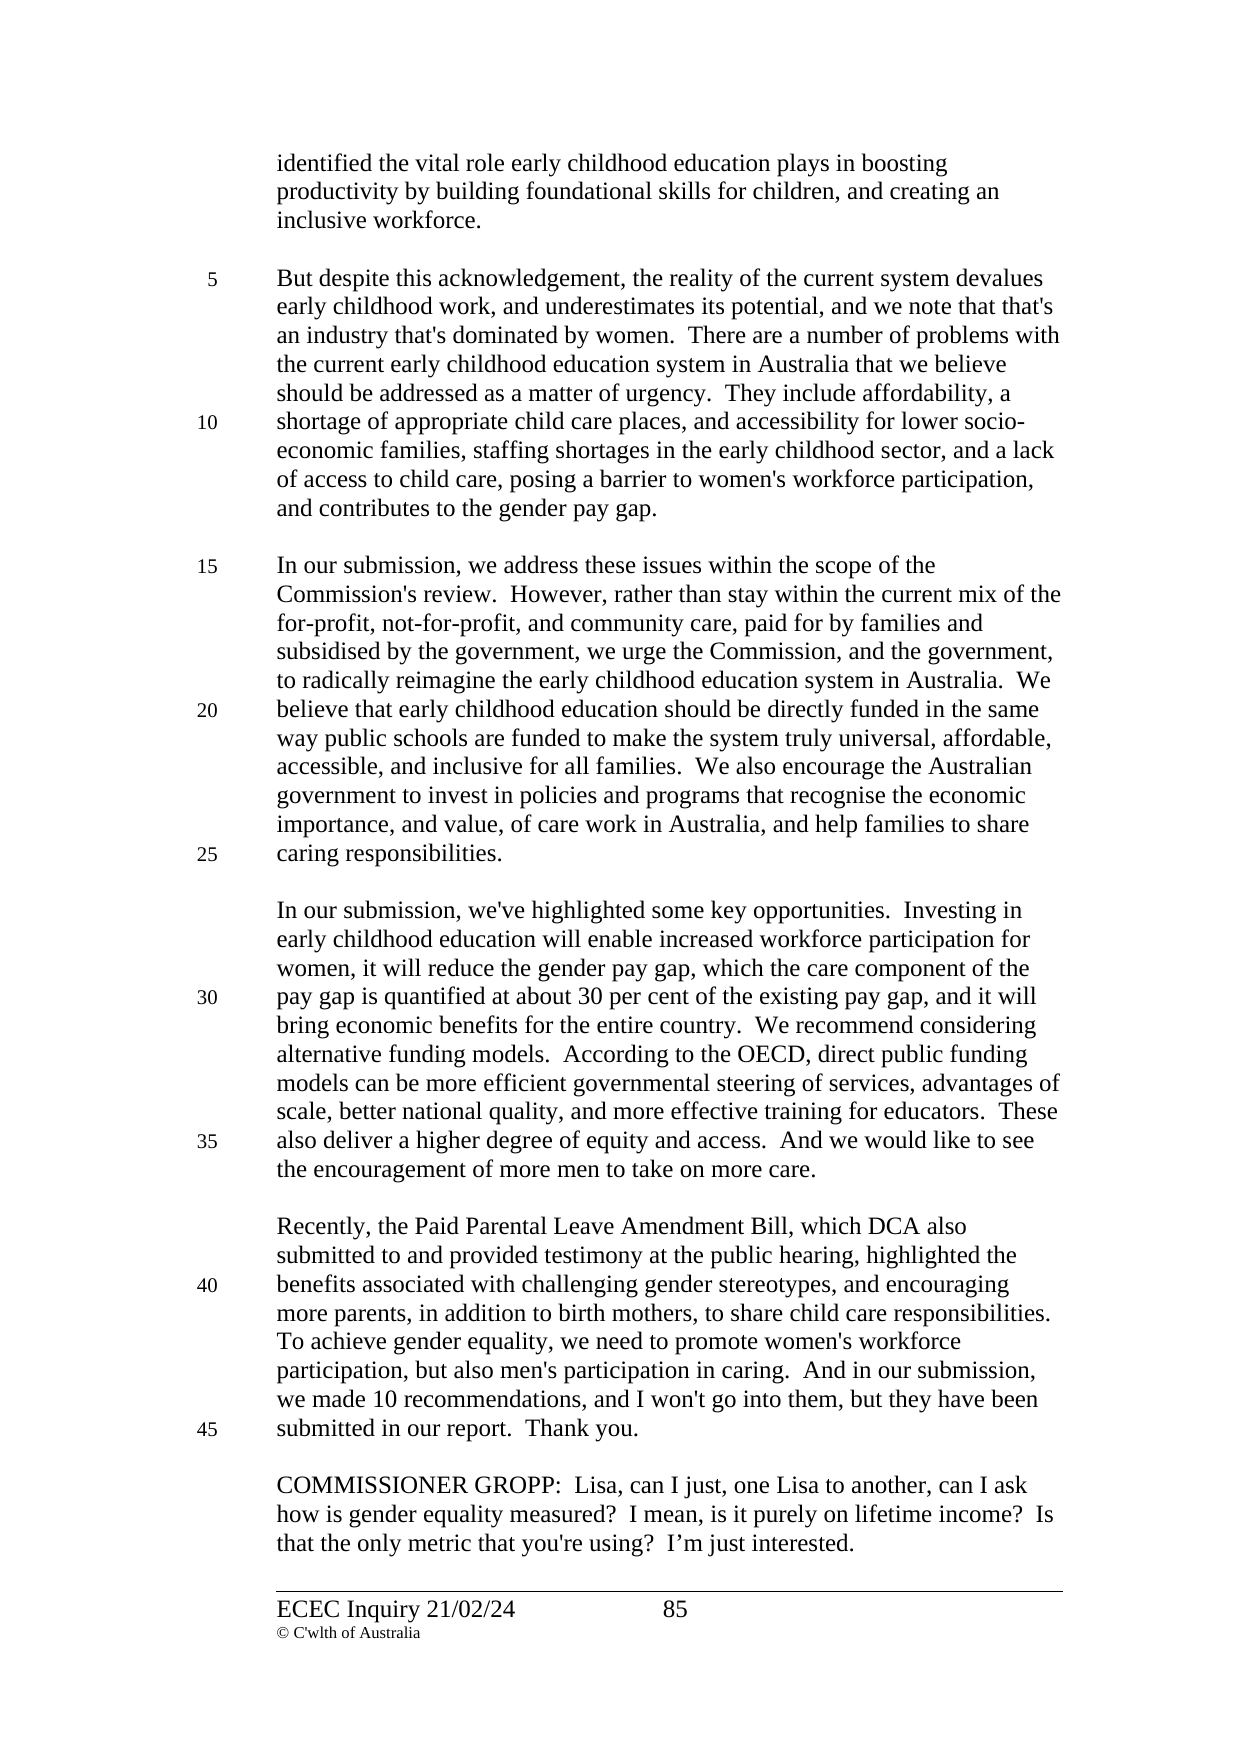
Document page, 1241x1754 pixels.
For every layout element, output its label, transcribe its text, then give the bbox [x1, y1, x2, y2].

text COMMISSIONER GROPP: Lisa, can I just, one Lisa to another, can I ask how is gender equality measured? I mean, is it purely on lifetime income? Is that the only metric that you're using? I’m just interested. [276, 1470, 1063, 1556]
text In our submission, we've highlighted some key opportunities. Investing in early childhood education will enable increased workforce participation for women, it will reduce the gender pay gap, which the care component of the pay gap is quantified at about 30 per cent of the existing pay gap, and it will bring economic benefits for the entire country. We recommend considering alternative funding models. According to the OECD, direct public funding models can be more efficient governmental steering of services, advantages of scale, better national quality, and more effective training for educators. These also deliver a higher degree of equity and access. And we would like to see the encouragement of more men to take on more care. [276, 895, 1063, 1183]
text In our submission, we address these issues within the scope of the Commission's review. However, rather than stay within the current mix of the for-profit, not-for-profit, and community care, paid for by families and subsidised by the government, we urge the Commission, and the government, to radically reimagine the early childhood education system in Australia. We believe that early childhood education should be directly funded in the same way public schools are funded to make the system truly universal, affordable, accessible, and inclusive for all families. We also encourage the Australian government to invest in policies and programs that recognise the economic importance, and value, of care work in Australia, and help families to share caring responsibilities. [276, 550, 1063, 866]
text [276, 148, 1063, 234]
text But despite this acknowledgement, the reality of the current system devalues early childhood work, and underestimates its potential, and we note that that's an industry that's dominated by women. There are a number of problems with the current early childhood education system in Australia that we believe should be addressed as a matter of urgency. They include affordability, a shortage of appropriate child care places, and accessibility for lower socio-economic families, staffing shortages in the early childhood sector, and a lack of access to child care, posing a barrier to women's workforce participation, and contributes to the gender pay gap. [276, 263, 1063, 521]
text Recently, the Paid Parental Leave Amendment Bill, which DCA also submitted to and provided testimony at the public hearing, highlighted the benefits associated with challenging gender stereotypes, and encouraging more parents, in addition to birth mothers, to share child care responsibilities. To achieve gender equality, we need to promote women's workforce participation, but also men's participation in caring. And in our submission, we made 10 recommendations, and I won't go into them, but they have been submitted in our report. Thank you. [276, 1211, 1063, 1441]
